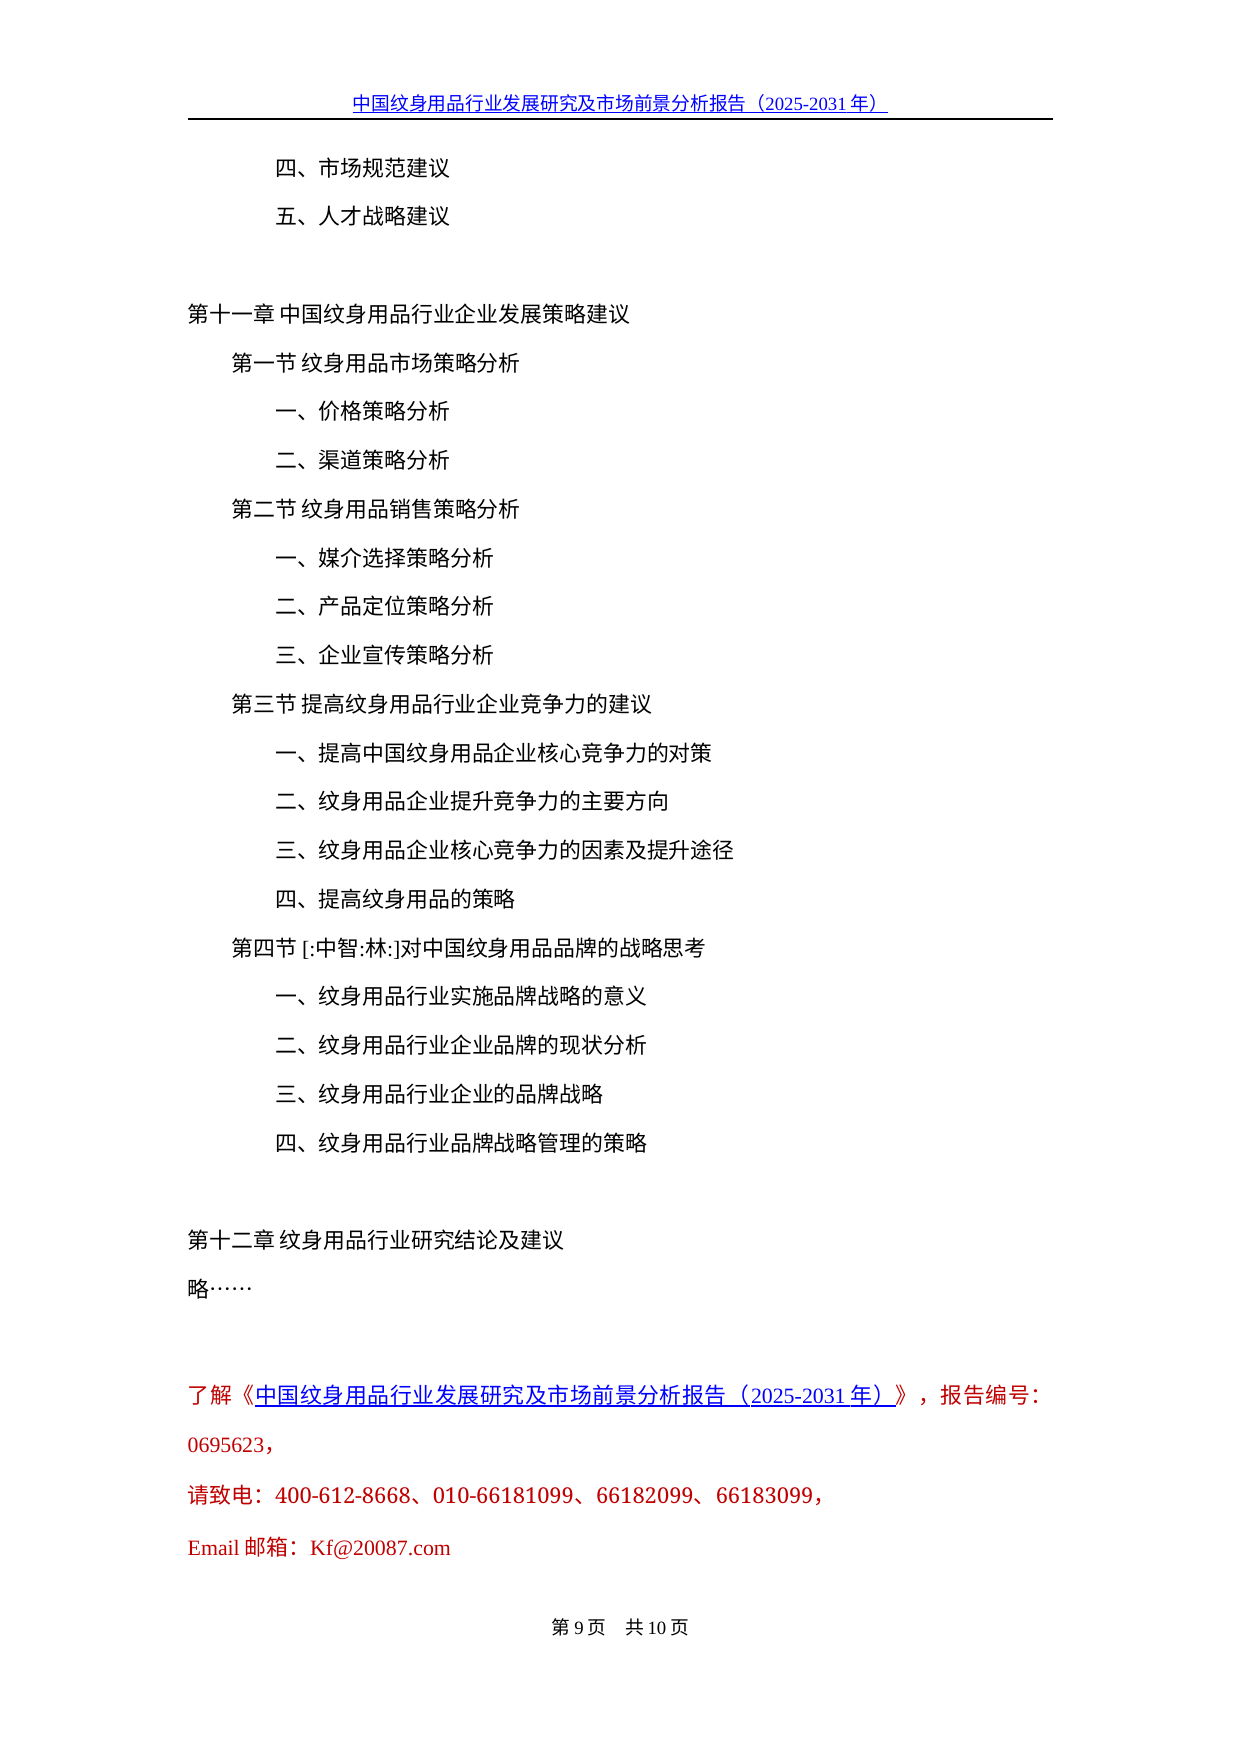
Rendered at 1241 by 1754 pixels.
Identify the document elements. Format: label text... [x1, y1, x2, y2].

text 了解《中国纹身用品行业发展研究及市场前景分析报告（2025-2031年）》，报告编号：0695623， [187, 1378, 1053, 1459]
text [187, 150, 1053, 1304]
text 请致电：400-612-8668、010-66181099、66182099、66183099， [187, 1478, 1053, 1511]
text Email邮箱：Kf@20087.com [187, 1530, 1053, 1562]
